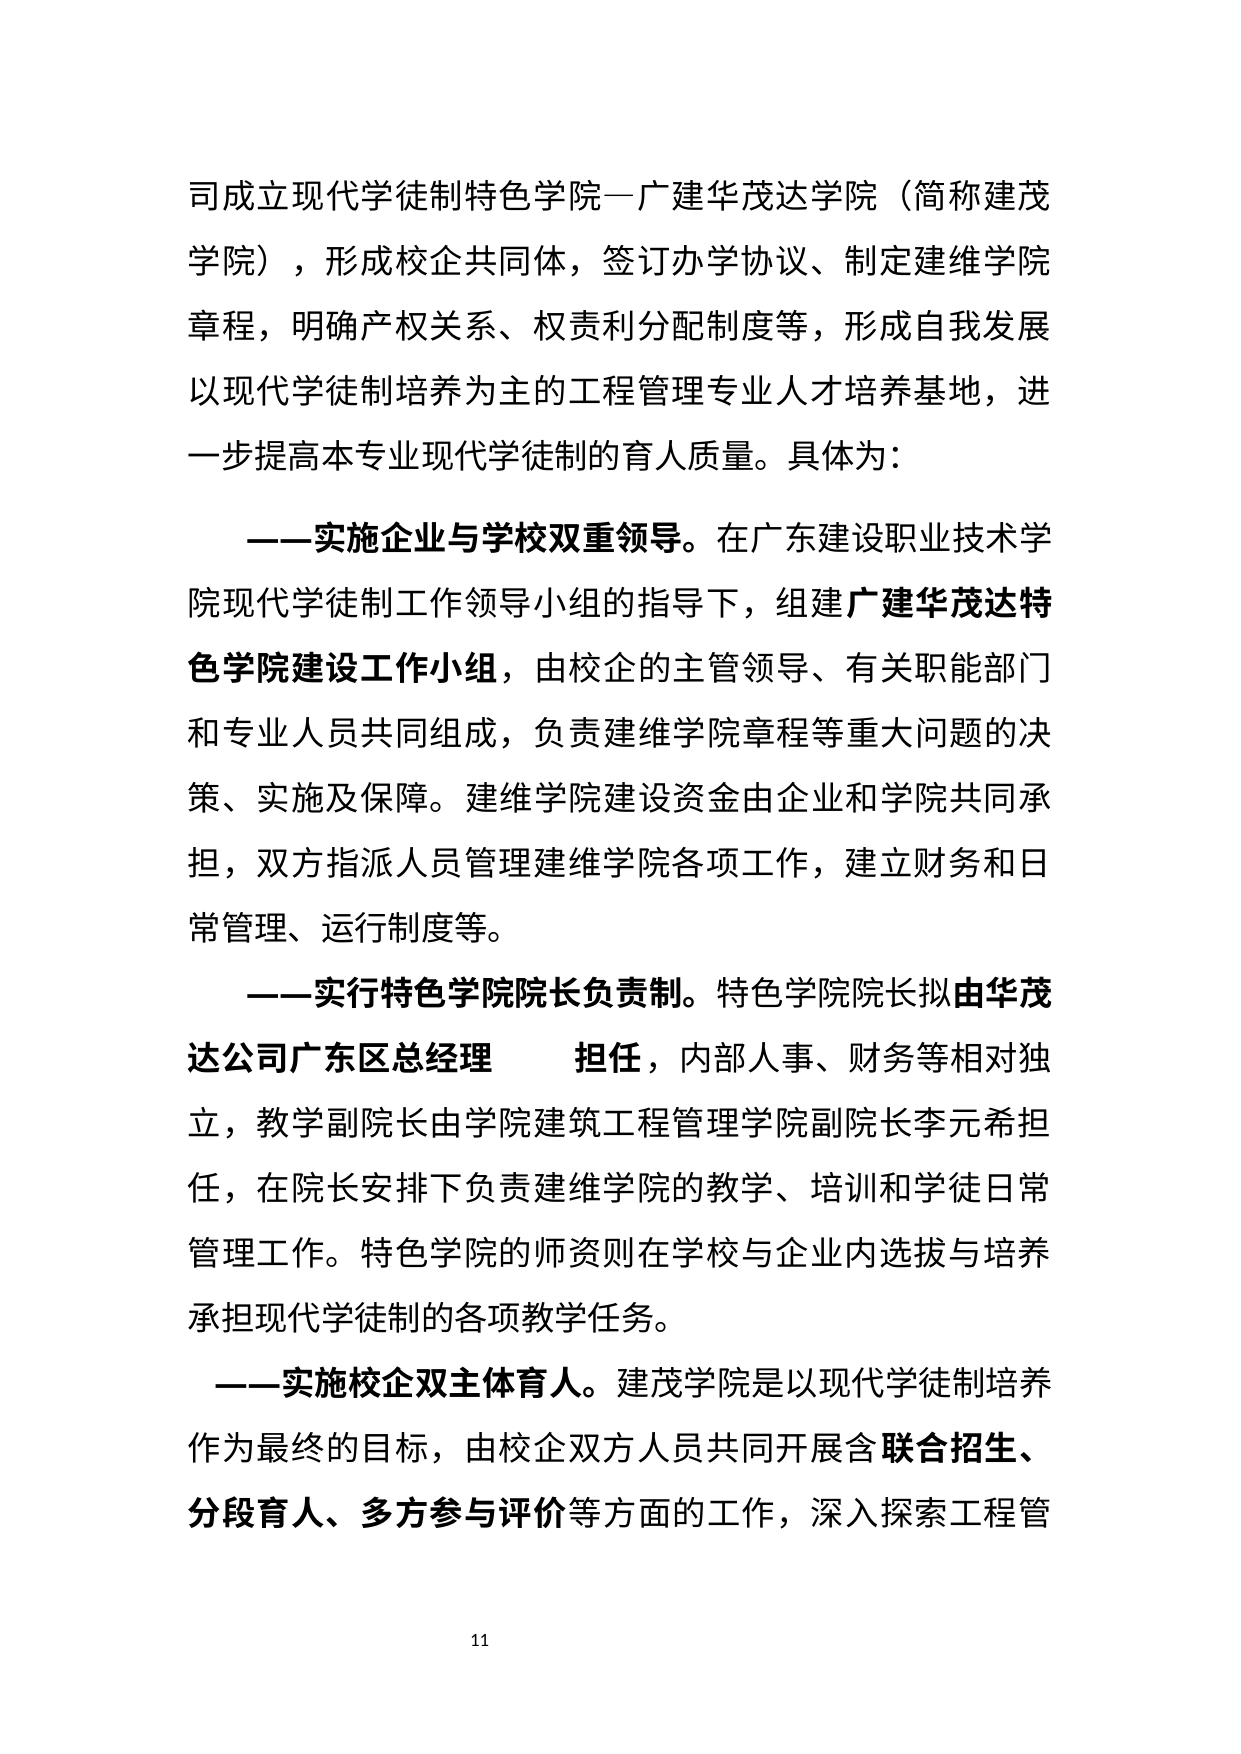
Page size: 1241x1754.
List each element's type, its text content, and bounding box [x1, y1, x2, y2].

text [187, 1348, 1053, 1543]
text ——实施企业与学校双重领导。在广东建设职业技术学院现代学徒制工作领导小组的指导下，组建广建华茂达特色学院建设工作小组，由校企的主管领导、有关职能部门和专业人员共同组成，负责建维学院章程等重大问题的决策、实施及保障。建维学院建设资金由企业和学院共同承担，双方指派人员管理建维学院各项工作，建立财务和日常管理、运行制度等。 [187, 503, 1053, 958]
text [187, 162, 1053, 487]
text ——实行特色学院院长负责制。特色学院院长拟由华茂达公司广东区总经理 担任，内部人事、财务等相对独立，教学副院长由学院建筑工程管理学院副院长李元希担任，在院长安排下负责建维学院的教学、培训和学徒日常管理工作。特色学院的师资则在学校与企业内选拔与培养，承担现代学徒制的各项教学任务。 [187, 958, 1053, 1348]
